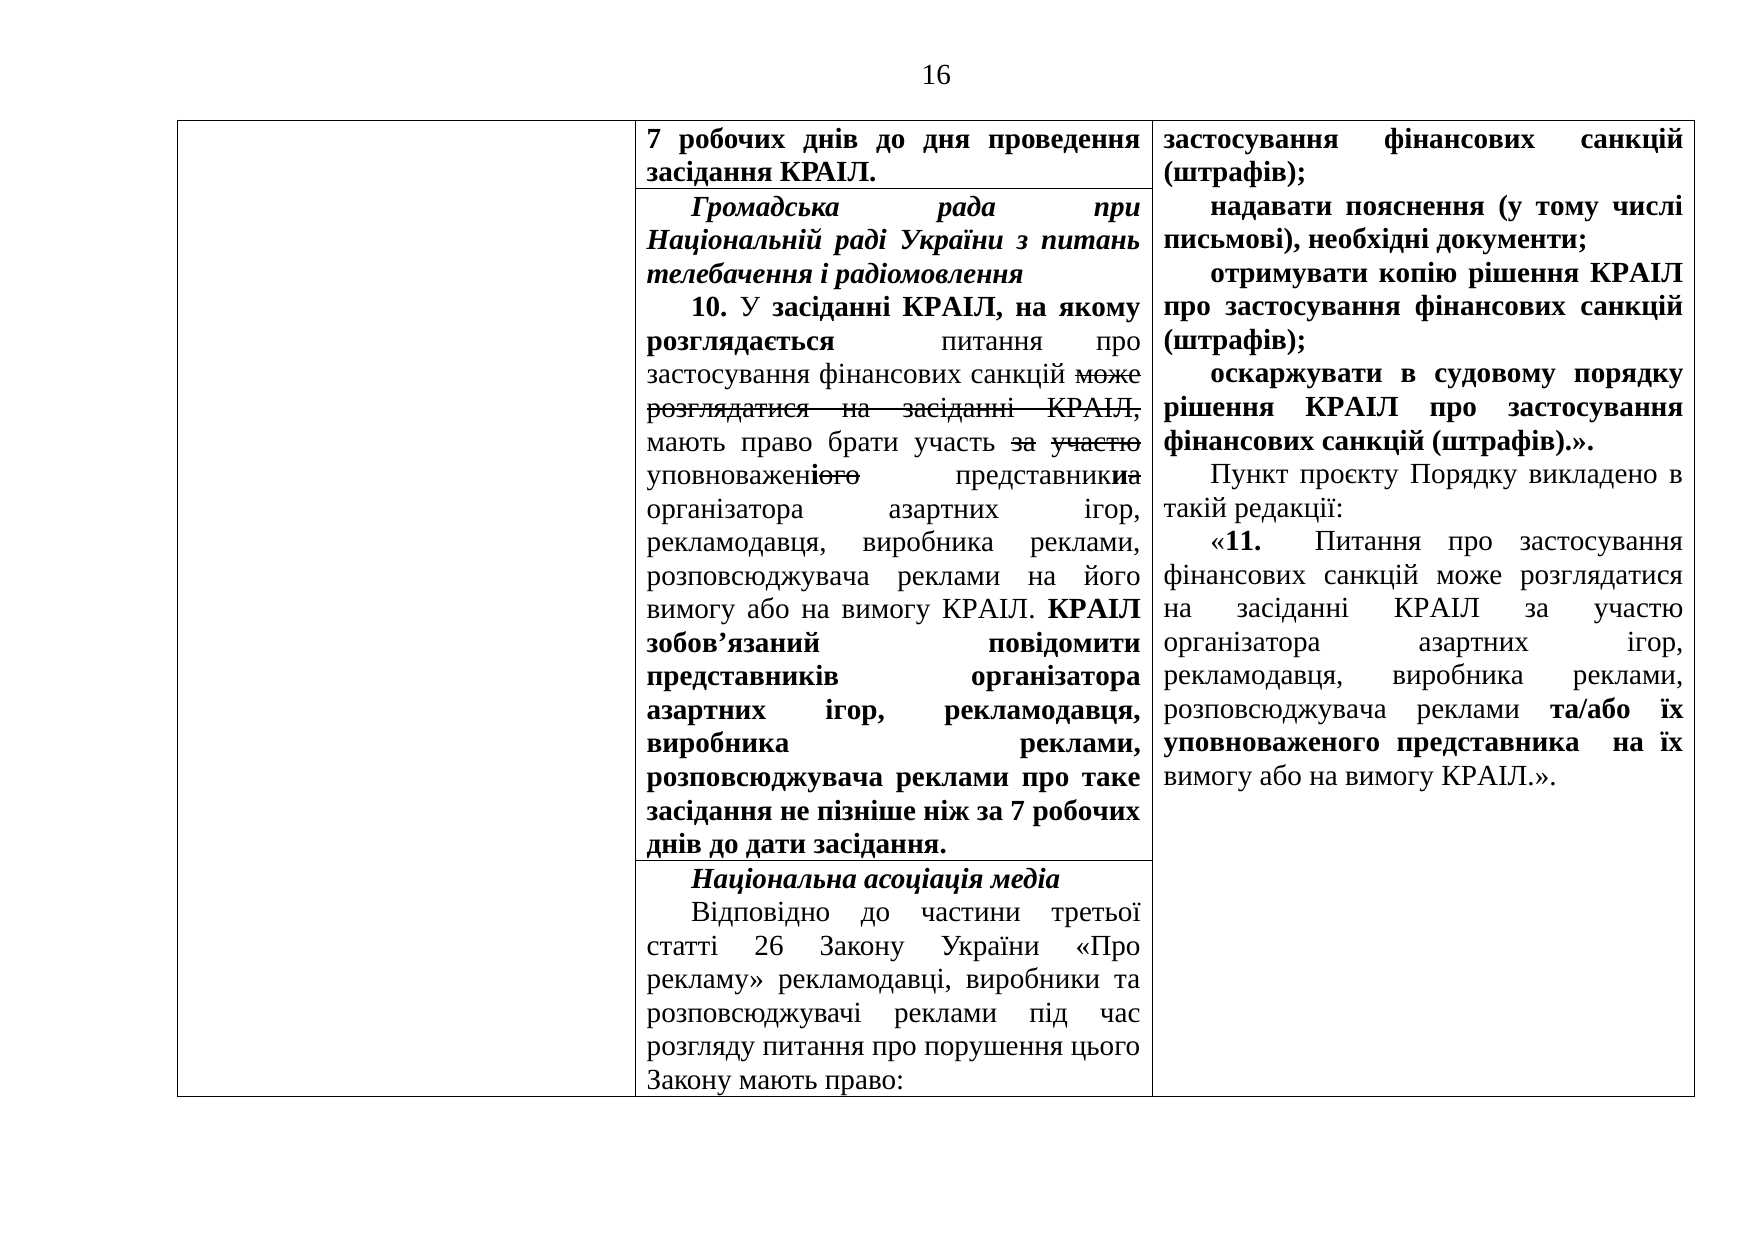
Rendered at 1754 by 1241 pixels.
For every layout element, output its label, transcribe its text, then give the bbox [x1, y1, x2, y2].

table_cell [178, 121, 635, 1096]
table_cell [1153, 121, 1694, 1096]
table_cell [636, 121, 1152, 188]
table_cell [636, 861, 1152, 1096]
table_cell Громадська рада при Національній раді України з питань телебачення і радіомовлення 10. У засіданні КРАІЛ, на якому розглядається питання про застосування фінансових санкцій може розглядатися на засіданні КРАІЛ, мають право брати участь за участю уповноваженіого представникиа організатора азартних ігор, рекламодавця, виробника реклами, розповсюджувача реклами на його вимогу або на вимогу КРАІЛ. КРАІЛ зобов’язаний повідомити представників організатора азартних ігор, рекламодавця, виробника реклами, розповсюджувача реклами про таке засідання не пізніше ніж за 7 робочих днів до дати засідання. [636, 189, 1152, 860]
